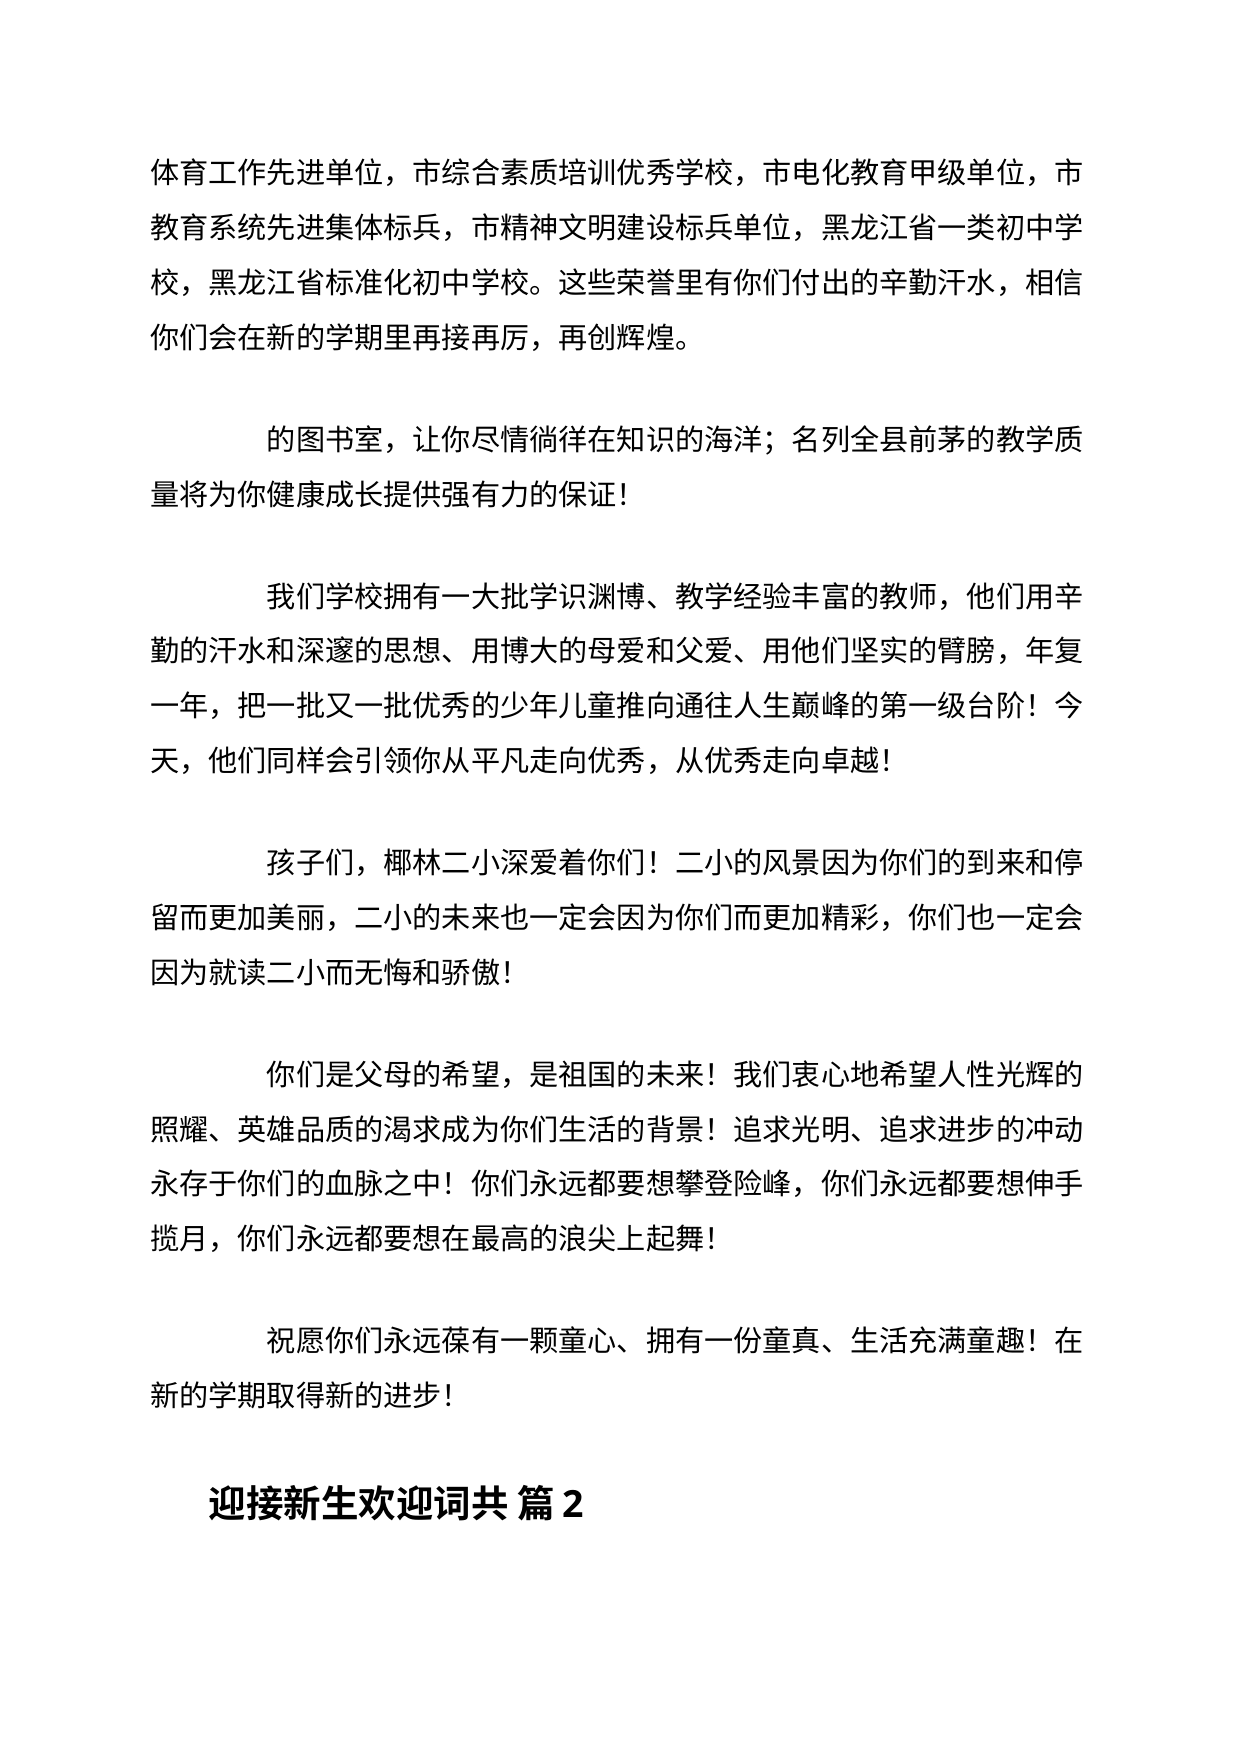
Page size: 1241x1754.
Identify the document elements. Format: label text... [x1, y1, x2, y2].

text 你们是父母的希望，是祖国的未来！我们衷心地希望人性光辉的照耀、英雄品质的渴求成为你们生活的背景！追求光明、追求进步的冲动永存于你们的血脉之中！你们永远都要想攀登险峰，你们永远都要想伸手揽月，你们永远都要想在最高的浪尖上起舞！ [150, 1051, 1090, 1258]
text 我们学校拥有一大批学识渊博、教学经验丰富的教师，他们用辛勤的汗水和深邃的思想、用博大的母爱和父爱、用他们坚实的臂膀，年复一年，把一批又一批优秀的少年儿童推向通往人生巅峰的第一级台阶！今天，他们同样会引领你从平凡走向优秀，从优秀走向卓越！ [150, 573, 1090, 780]
text 迎接新生欢迎词共 篇2 [150, 1474, 1090, 1529]
text 的图书室，让你尽情徜徉在知识的海洋；名列全县前茅的教学质量将为你健康成长提供强有力的保证！ [150, 416, 1090, 514]
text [150, 150, 1090, 357]
text 祝愿你们永远葆有一颗童心、拥有一份童真、生活充满童趣！在新的学期取得新的进步！ [150, 1318, 1090, 1415]
text 孩子们，椰林二小深爱着你们！二小的风景因为你们的到来和停留而更加美丽，二小的未来也一定会因为你们而更加精彩，你们也一定会因为就读二小而无悔和骄傲！ [150, 839, 1090, 992]
